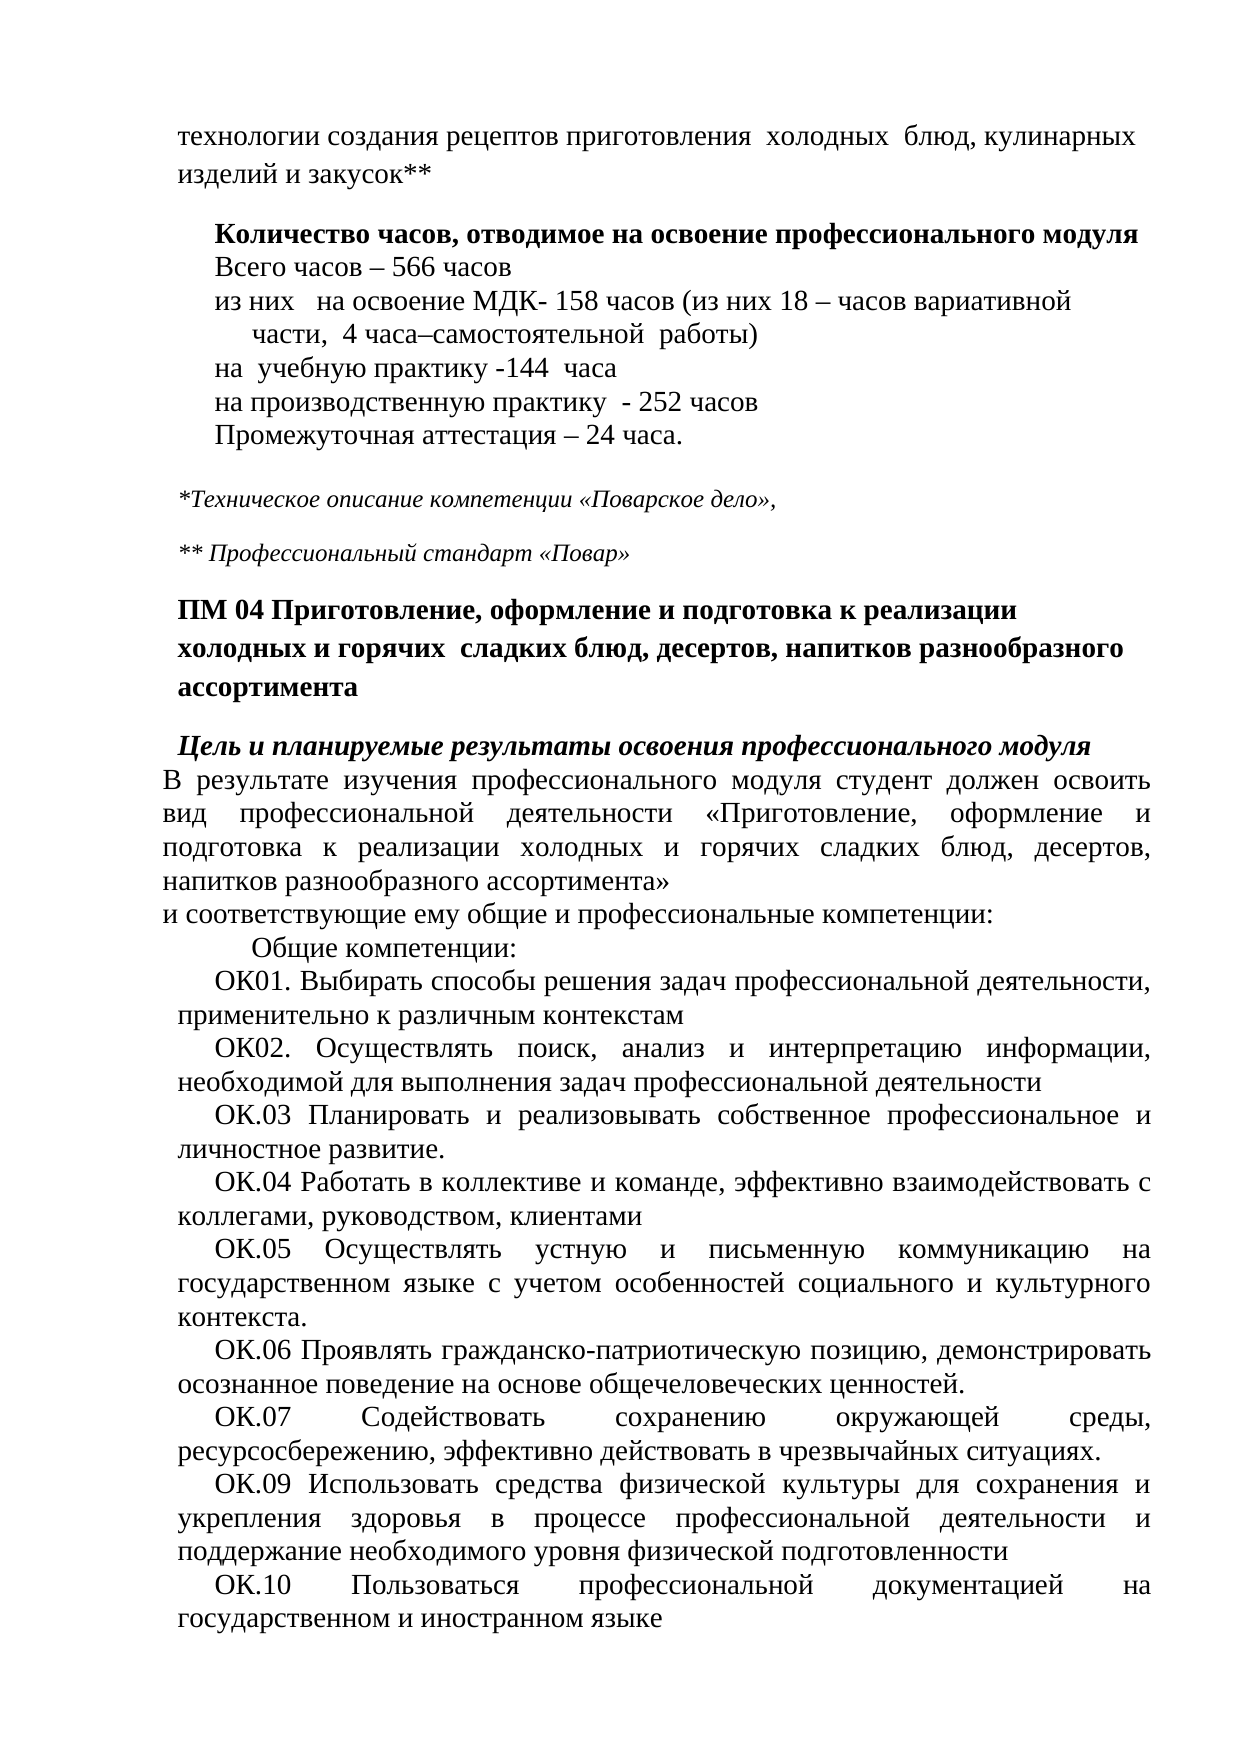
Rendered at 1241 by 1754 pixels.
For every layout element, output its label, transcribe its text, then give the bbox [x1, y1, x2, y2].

text ОК.07 Содействовать сохранению окружающей среды, ресурсосбережению, эффективно действовать в чрезвычайных ситуациях. [177, 1399, 1152, 1466]
text из них на освоение МДК- 158 часов (из них 18 – часов вариативной части, 4 часа–самостоятельной работы) [214, 283, 1152, 350]
text Цель и планируемые результаты освоения профессионального модуля [177, 728, 1152, 762]
text ОК01. Выбирать способы решения задач профессиональной деятельности, применительно к различным контекстам [177, 963, 1152, 1030]
text Всего часов – 566 часов [214, 249, 1152, 283]
text ОК.10 Пользоваться профессиональной документацией на государственном и иностранном языке [177, 1567, 1152, 1634]
text Промежуточная аттестация – 24 часа. [214, 417, 1152, 451]
text ОК02. Осуществлять поиск, анализ и интерпретацию информации, необходимой для выполнения задач профессиональной деятельности [177, 1030, 1152, 1097]
text ОК.06 Проявлять гражданско-патриотическую позицию, демонстрировать осознанное поведение на основе общечеловеческих ценностей. [177, 1332, 1152, 1399]
text ОК.03 Планировать и реализовывать собственное профессиональное и личностное развитие. [177, 1097, 1152, 1164]
text на производственную практику - 252 часов [214, 384, 1152, 417]
text *Техническое описание компетенции «Поварское дело», [177, 484, 1152, 513]
text ОК.05 Осуществлять устную и письменную коммуникацию на государственном языке с учетом особенностей социального и культурного контекста. [177, 1232, 1152, 1332]
text технологии создания рецептов приготовления холодных блюд, кулинарных изделий и закусок** [177, 118, 1152, 190]
text В результате изучения профессионального модуля студент должен освоить вид профессиональной деятельности «Приготовление, оформление и подготовка к реализации холодных и горячих сладких блюд, десертов, напитков разнообразного ассортимента» [162, 762, 1152, 896]
text Общие компетенции: [177, 930, 1152, 963]
text на учебную практику -144 часа [214, 350, 1152, 384]
text Количество часов, отводимое на освоение профессионального модуля [214, 216, 1152, 249]
text ОК.09 Использовать средства физической культуры для сохранения и укрепления здоровья в процессе профессиональной деятельности и поддержание необходимого уровня физической подготовленности [177, 1466, 1152, 1567]
text ОК.04 Работать в коллективе и команде, эффективно взаимодействовать с коллегами, руководством, клиентами [177, 1164, 1152, 1232]
text и соответствующие ему общие и профессиональные компетенции: [162, 896, 1152, 930]
text ПМ 04 Приготовление, оформление и подготовка к реализации холодных и горячих сладких блюд, десертов, напитков разнообразного ассортимента [177, 592, 1152, 703]
text ** Профессиональный стандарт «Повар» [177, 538, 1152, 567]
